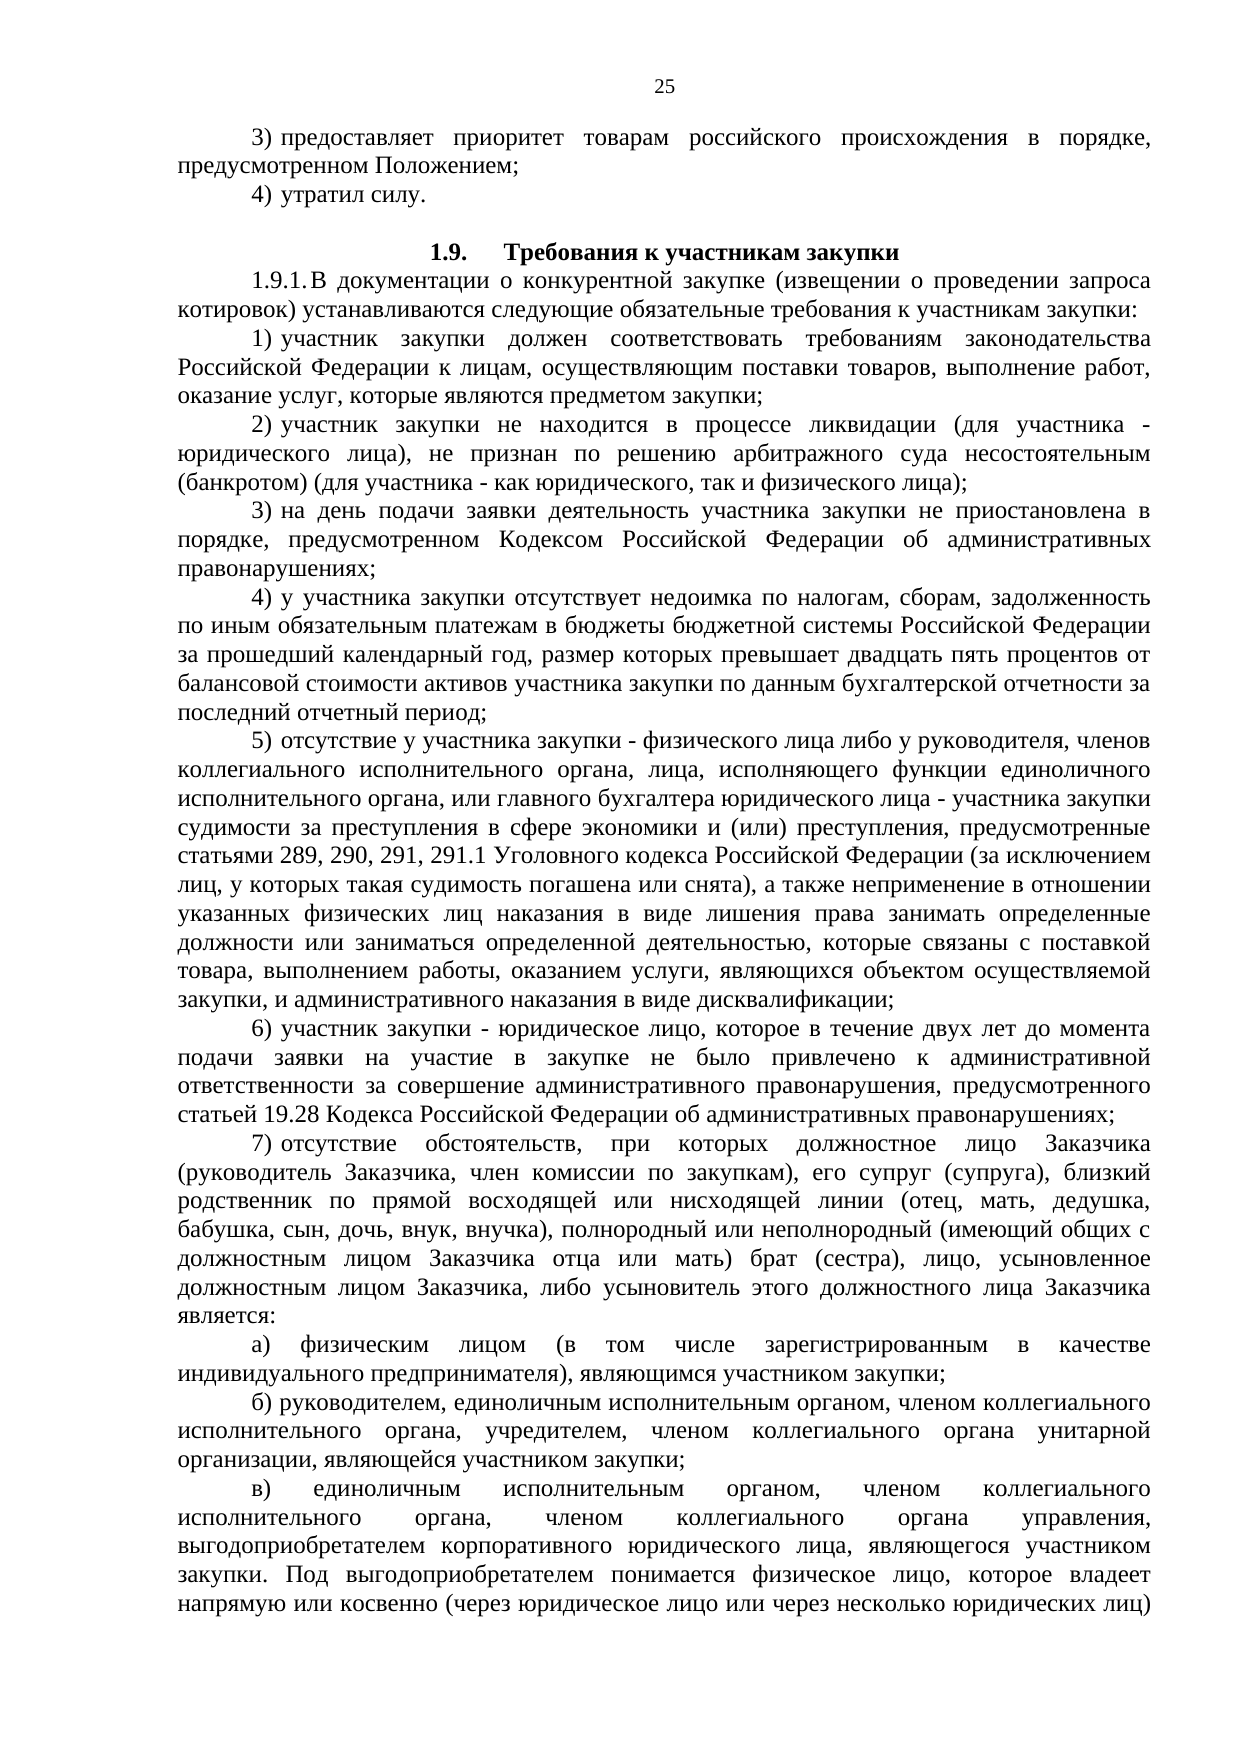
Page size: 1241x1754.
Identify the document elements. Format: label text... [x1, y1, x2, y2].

list участник закупки не находится в процессе ликвидации (для участника - юридического лица), не признан по решению арбитражного суда несостоятельным (банкротом) (для участника - как юридического, так и физического лица); [177, 409, 1152, 496]
list утратил силу. [177, 179, 1152, 208]
list В документации о конкурентной закупке (извещении о проведении запроса котировок) устанавливаются следующие обязательные требования к участникам закупки: [177, 266, 1152, 323]
list отсутствие у участника закупки - физического лица либо у руководителя, членов коллегиального исполнительного органа, лица, исполняющего функции единоличного исполнительного органа, или главного бухгалтера юридического лица - участника закупки судимости за преступления в сфере экономики и (или) преступления, предусмотренные статьями 289, 290, 291, 291.1 Уголовного кодекса Российской Федерации (за исключением лиц, у которых такая судимость погашена или снята), а также неприменение в отношении указанных физических лиц наказания в виде лишения права занимать определенные должности или заниматься определенной деятельностью, которые связаны с поставкой товара, выполнением работы, оказанием услуги, являющихся объектом осуществляемой закупки, и административного наказания в виде дисквалификации; [177, 726, 1152, 1013]
list на день подачи заявки деятельность участника закупки не приостановлена в порядке, предусмотренном Кодексом Российской Федерации об административных правонарушениях; [177, 496, 1152, 582]
subtitle Требования к участникам закупки [177, 237, 1152, 266]
list участник закупки - юридическое лицо, которое в течение двух лет до момента подачи заявки на участие в закупке не было привлечено к административной ответственности за совершение административного правонарушения, предусмотренного статьей 19.28 Кодекса Российской Федерации об административных правонарушениях; [177, 1013, 1152, 1128]
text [177, 1473, 1152, 1617]
text а) физическим лицом (в том числе зарегистрированным в качестве индивидуального предпринимателя), являющимся участником закупки; [177, 1329, 1152, 1387]
list у участника закупки отсутствует недоимка по налогам, сборам, задолженность по иным обязательным платежам в бюджеты бюджетной системы Российской Федерации за прошедший календарный год, размер которых превышает двадцать пять процентов от балансовой стоимости активов участника закупки по данным бухгалтерской отчетности за последний отчетный период; [177, 582, 1152, 726]
text б) руководителем, единоличным исполнительным органом, членом коллегиального исполнительного органа, учредителем, членом коллегиального органа унитарной организации, являющейся участником закупки; [177, 1387, 1152, 1473]
list участник закупки должен соответствовать требованиям законодательства Российской Федерации к лицам, осуществляющим поставки товаров, выполнение работ, оказание услуг, которые являются предметом закупки; [177, 323, 1152, 409]
list отсутствие обстоятельств, при которых должностное лицо Заказчика (руководитель Заказчика, член комиссии по закупкам), его супруг (супруга), близкий родственник по прямой восходящей или нисходящей линии (отец, мать, дедушка, бабушка, сын, дочь, внук, внучка), полнородный или неполнородный (имеющий общих с должностным лицом Заказчика отца или мать) брат (сестра), лицо, усыновленное должностным лицом Заказчика, либо усыновитель этого должностного лица Заказчика является: [177, 1128, 1152, 1329]
list предоставляет приоритет товарам российского происхождения в порядке, предусмотренном Положением; [177, 122, 1152, 179]
